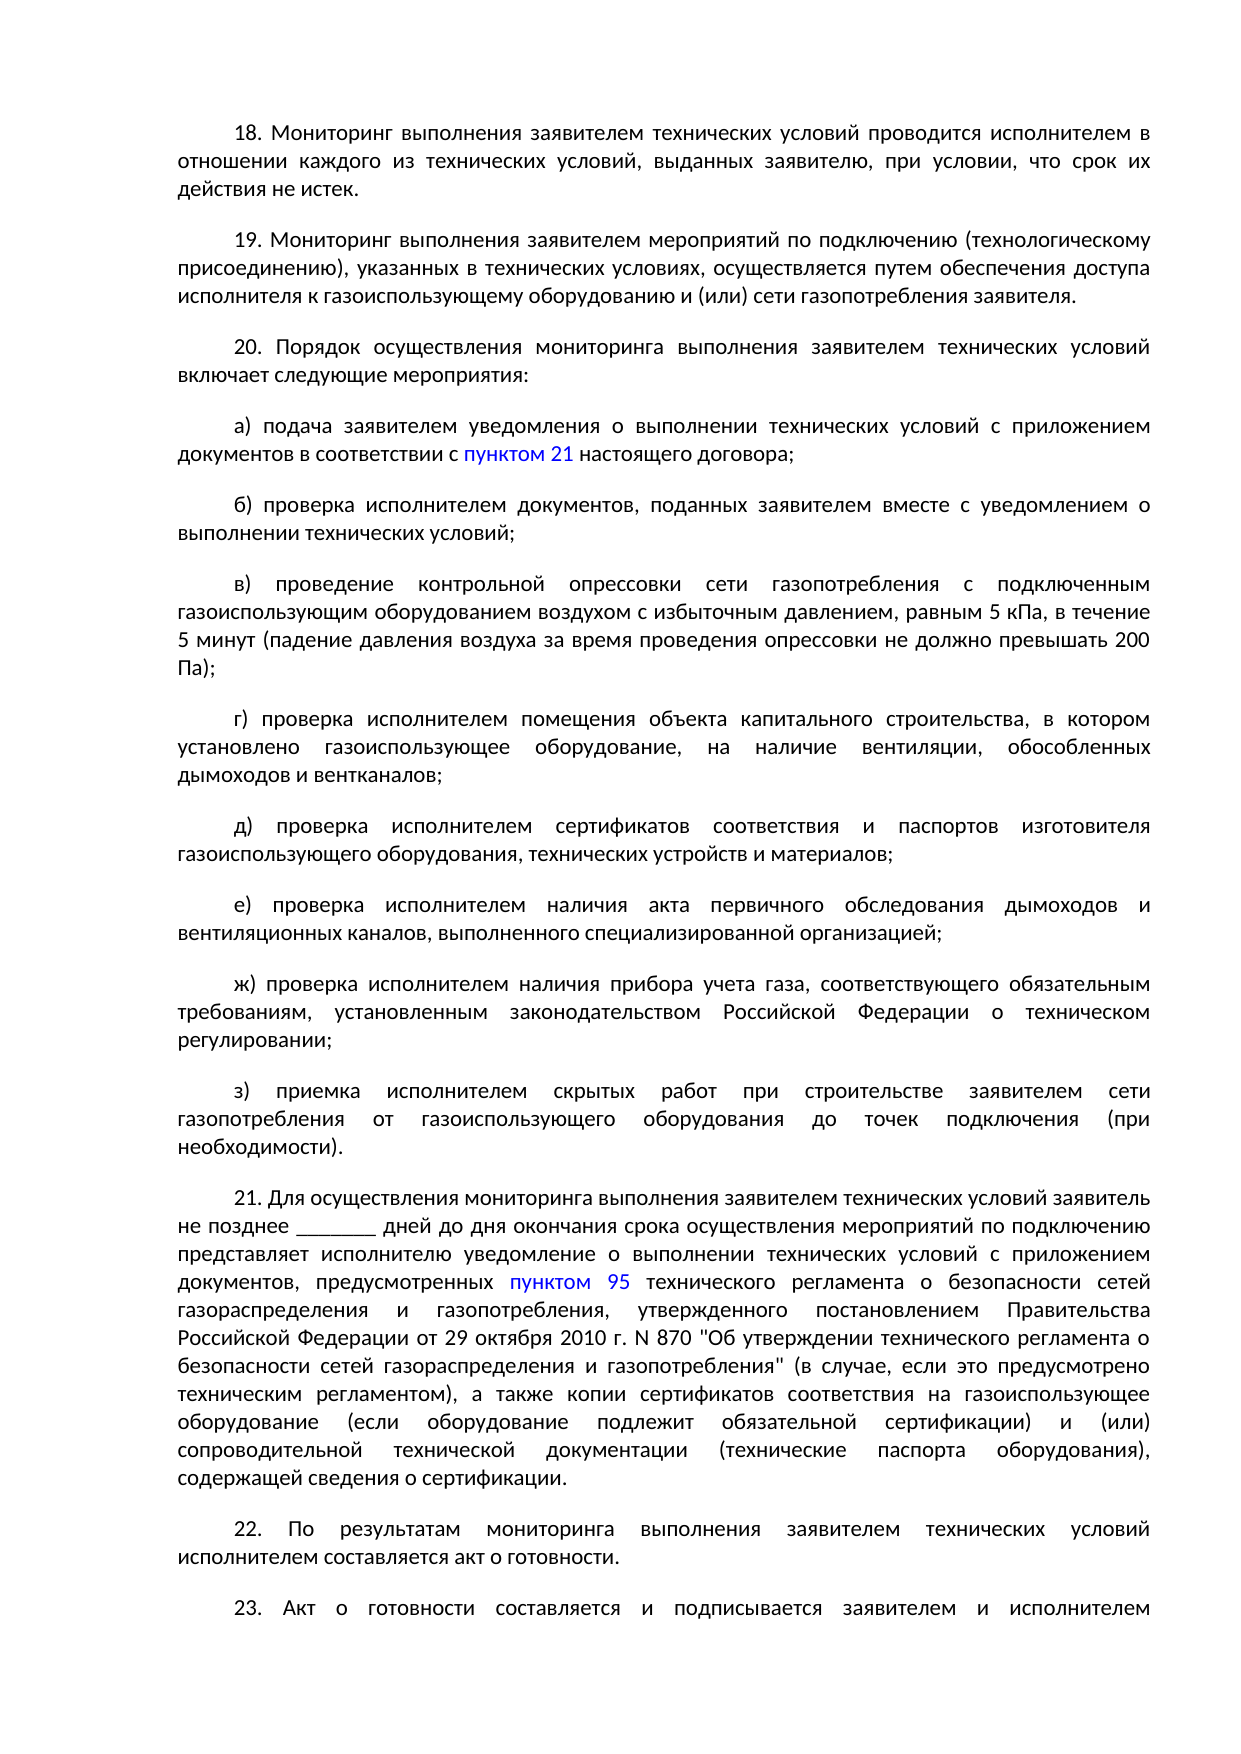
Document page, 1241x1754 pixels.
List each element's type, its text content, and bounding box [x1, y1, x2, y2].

text б) проверка исполнителем документов, поданных заявителем вместе с уведомлением о выполнении технических условий; [177, 490, 1152, 546]
text в) проведение контрольной опрессовки сети газопотребления с подключенным газоиспользующим оборудованием воздухом с избыточным давлением, равным 5 кПа, в течение 5 минут (падение давления воздуха за время проведения опрессовки не должно превышать 200 Па); [177, 569, 1152, 681]
text д) проверка исполнителем сертификатов соответствия и паспортов изготовителя газоиспользующего оборудования, технических устройств и материалов; [177, 811, 1152, 867]
text а) подача заявителем уведомления о выполнении технических условий с приложением документов в соответствии с пунктом 21 настоящего договора; [177, 411, 1152, 467]
text 19. Мониторинг выполнения заявителем мероприятий по подключению (технологическому присоединению), указанных в технических условиях, осуществляется путем обеспечения доступа исполнителя к газоиспользующему оборудованию и (или) сети газопотребления заявителя. [177, 225, 1152, 309]
text з) приемка исполнителем скрытых работ при строительстве заявителем сети газопотребления от газоиспользующего оборудования до точек подключения (при необходимости). [177, 1076, 1152, 1160]
text 21. Для осуществления мониторинга выполнения заявителем технических условий заявитель не позднее _______ дней до дня окончания срока осуществления мероприятий по подключению представляет исполнителю уведомление о выполнении технических условий с приложением документов, предусмотренных пунктом 95 технического регламента о безопасности сетей газораспределения и газопотребления, утвержденного постановлением Правительства Российской Федерации от 29 октября 2010 г. N 870 "Об утверждении технического регламента о безопасности сетей газораспределения и газопотребления" (в случае, если это предусмотрено техническим регламентом), а также копии сертификатов соответствия на газоиспользующее оборудование (если оборудование подлежит обязательной сертификации) и (или) сопроводительной технической документации (технические паспорта оборудования), содержащей сведения о сертификации. [177, 1183, 1152, 1491]
text 20. Порядок осуществления мониторинга выполнения заявителем технических условий включает следующие мероприятия: [177, 332, 1152, 388]
text ж) проверка исполнителем наличия прибора учета газа, соответствующего обязательным требованиям, установленным законодательством Российской Федерации о техническом регулировании; [177, 969, 1152, 1053]
text 18. Мониторинг выполнения заявителем технических условий проводится исполнителем в отношении каждого из технических условий, выданных заявителю, при условии, что срок их действия не истек. [177, 118, 1152, 202]
text е) проверка исполнителем наличия акта первичного обследования дымоходов и вентиляционных каналов, выполненного специализированной организацией; [177, 890, 1152, 946]
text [177, 1593, 1152, 1621]
text 22. По результатам мониторинга выполнения заявителем технических условий исполнителем составляется акт о готовности. [177, 1514, 1152, 1570]
text г) проверка исполнителем помещения объекта капитального строительства, в котором установлено газоиспользующее оборудование, на наличие вентиляции, обособленных дымоходов и вентканалов; [177, 704, 1152, 788]
